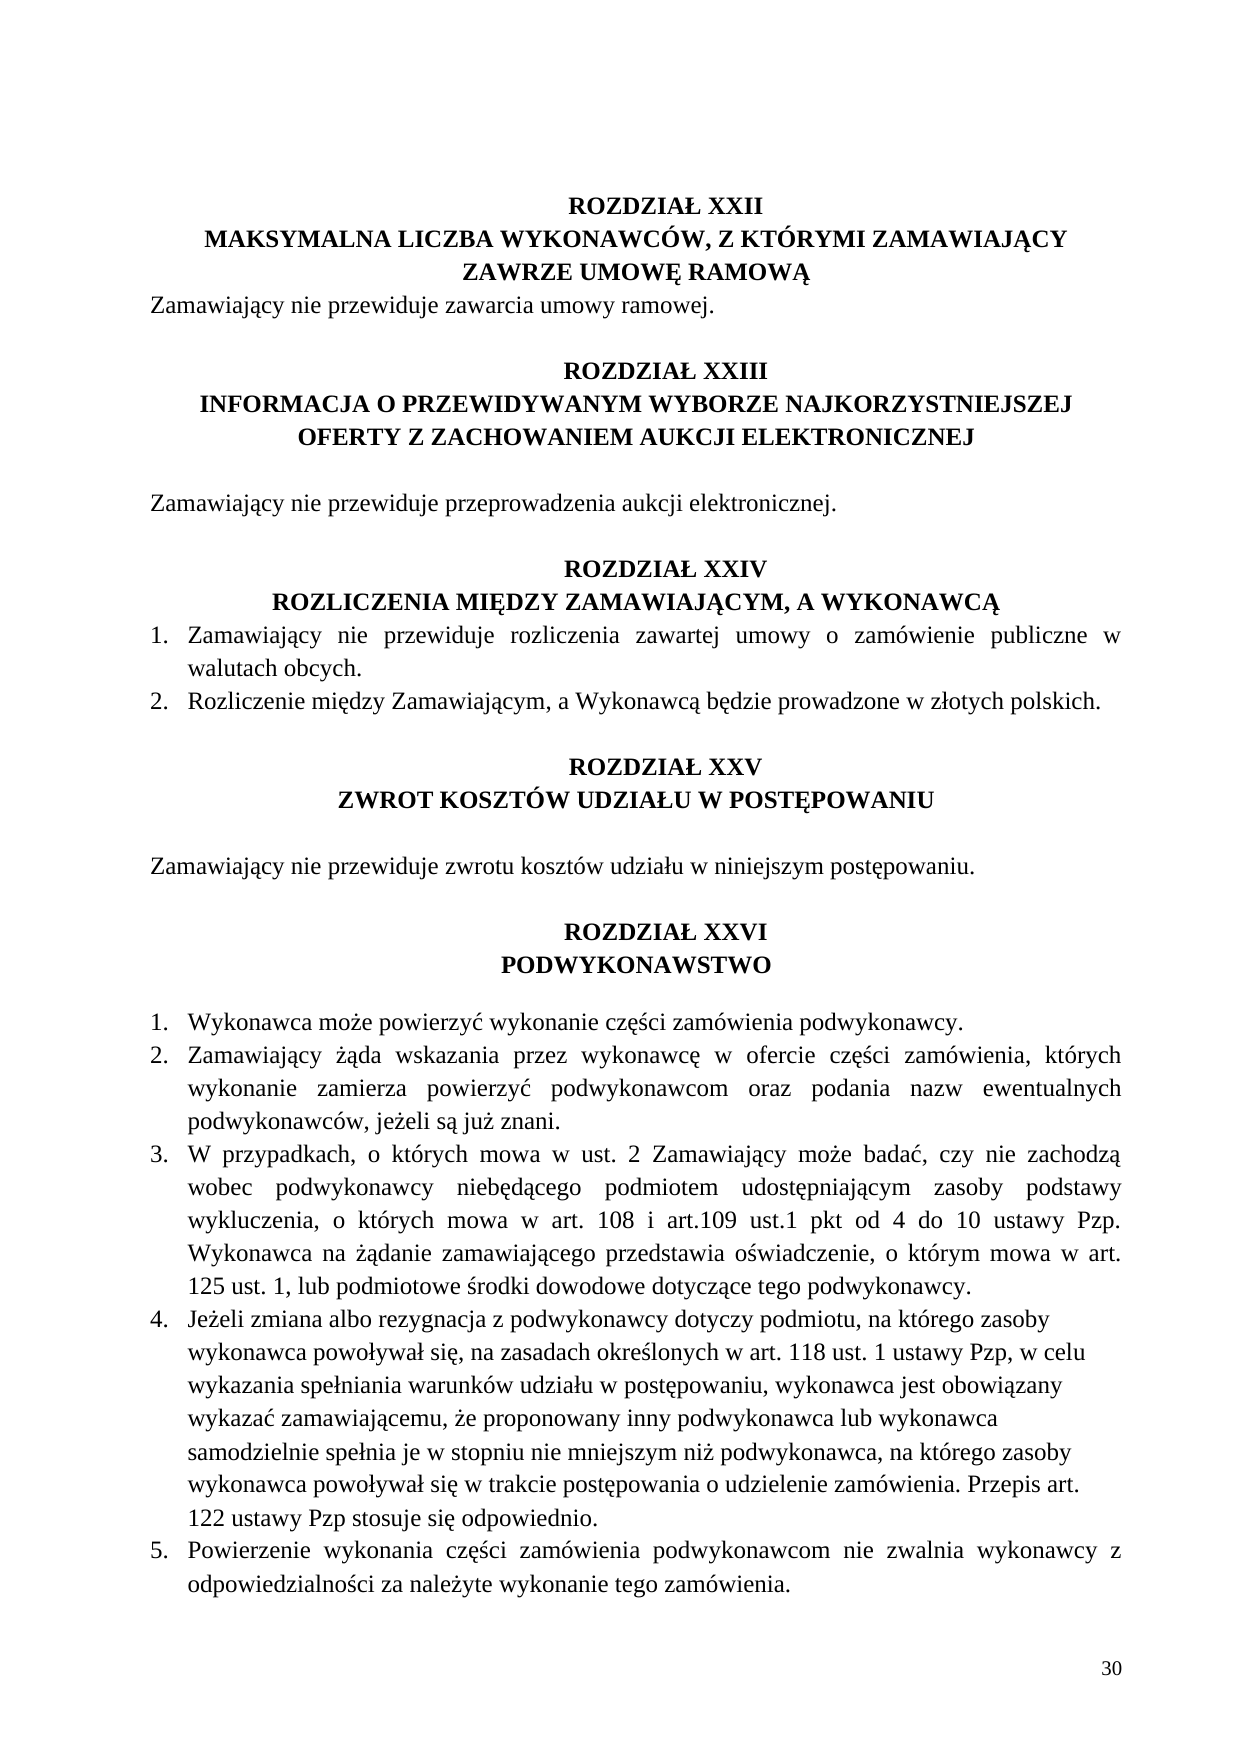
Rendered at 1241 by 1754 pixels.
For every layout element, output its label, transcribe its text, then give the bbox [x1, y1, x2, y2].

subtitle ROZDZIAŁ XXIV [209, 554, 1122, 583]
list Jeżeli zmiana albo rezygnacja z podwykonawcy dotyczy podmiotu, na którego zasoby wykonawca powoływał się, na zasadach określonych w art. 118 ust. 1 ustawy Pzp, w celu wykazania spełniania warunków udziału w postępowaniu, wykonawca jest obowiązany wykazać zamawiającemu, że proponowany inny podwykonawca lub wykonawca samodzielnie spełnia je w stopniu nie mniejszym niż podwykonawca, na którego zasoby wykonawca powoływał się w trakcie postępowania o udzielenie zamówienia. Przepis art. 122 ustawy Pzp stosuje się odpowiednio. [150, 1304, 1122, 1531]
subtitle ROZDZIAŁ XXII [209, 191, 1122, 219]
subtitle MAKSYMALNA LICZBA WYKONAWCÓW, Z KTÓRYMI ZAMAWIAJĄCY ZAWRZE UMOWĘ RAMOWĄ [150, 224, 1122, 286]
subtitle ROZDZIAŁ XXIII [209, 356, 1122, 384]
list Wykonawca może powierzyć wykonanie części zamówienia podwykonawcy. [150, 1007, 1122, 1036]
subtitle ROZLICZENIA MIĘDZY ZAMAWIAJĄCYM, A WYKONAWCĄ [150, 587, 1122, 616]
subtitle INFORMACJA O PRZEWIDYWANYM WYBORZE NAJKORZYSTNIEJSZEJ OFERTY Z ZACHOWANIEM AUKCJI ELEKTRONICZNEJ [150, 389, 1122, 451]
list Zamawiający żąda wskazania przez wykonawcę w ofercie części zamówienia, których wykonanie zamierza powierzyć podwykonawcom oraz podania nazw ewentualnych podwykonawców, jeżeli są już znani. [150, 1040, 1122, 1135]
text Zamawiający nie przewiduje zawarcia umowy ramowej. [150, 290, 1122, 318]
list Rozliczenie między Zamawiającym, a Wykonawcą będzie prowadzone w złotych polskich. [150, 686, 1122, 715]
list W przypadkach, o których mowa w ust. 2 Zamawiający może badać, czy nie zachodzą wobec podwykonawcy niebędącego podmiotem udostępniającym zasoby podstawy wykluczenia, o których mowa w art. 108 i art.109 ust.1 pkt od 4 do 10 ustawy Pzp. Wykonawca na żądanie zamawiającego przedstawia oświadczenie, o którym mowa w art. 125 ust. 1, lub podmiotowe środki dowodowe dotyczące tego podwykonawcy. [150, 1139, 1122, 1300]
list Powierzenie wykonania części zamówienia podwykonawcom nie zwalnia wykonawcy z odpowiedzialności za należyte wykonanie tego zamówienia. [150, 1536, 1122, 1597]
subtitle ZWROT KOSZTÓW UDZIAŁU W POSTĘPOWANIU [150, 785, 1122, 814]
subtitle ROZDZIAŁ XXV [209, 752, 1122, 781]
subtitle ROZDZIAŁ XXVI [209, 917, 1122, 946]
text Zamawiający nie przewiduje przeprowadzenia aukcji elektronicznej. [150, 488, 1122, 517]
subtitle PODWYKONAWSTWO [150, 950, 1122, 979]
text Zamawiający nie przewiduje zwrotu kosztów udziału w niniejszym postępowaniu. [150, 851, 1122, 880]
list Zamawiający nie przewiduje rozliczenia zawartej umowy o zamówienie publiczne w walutach obcych. [150, 620, 1122, 682]
